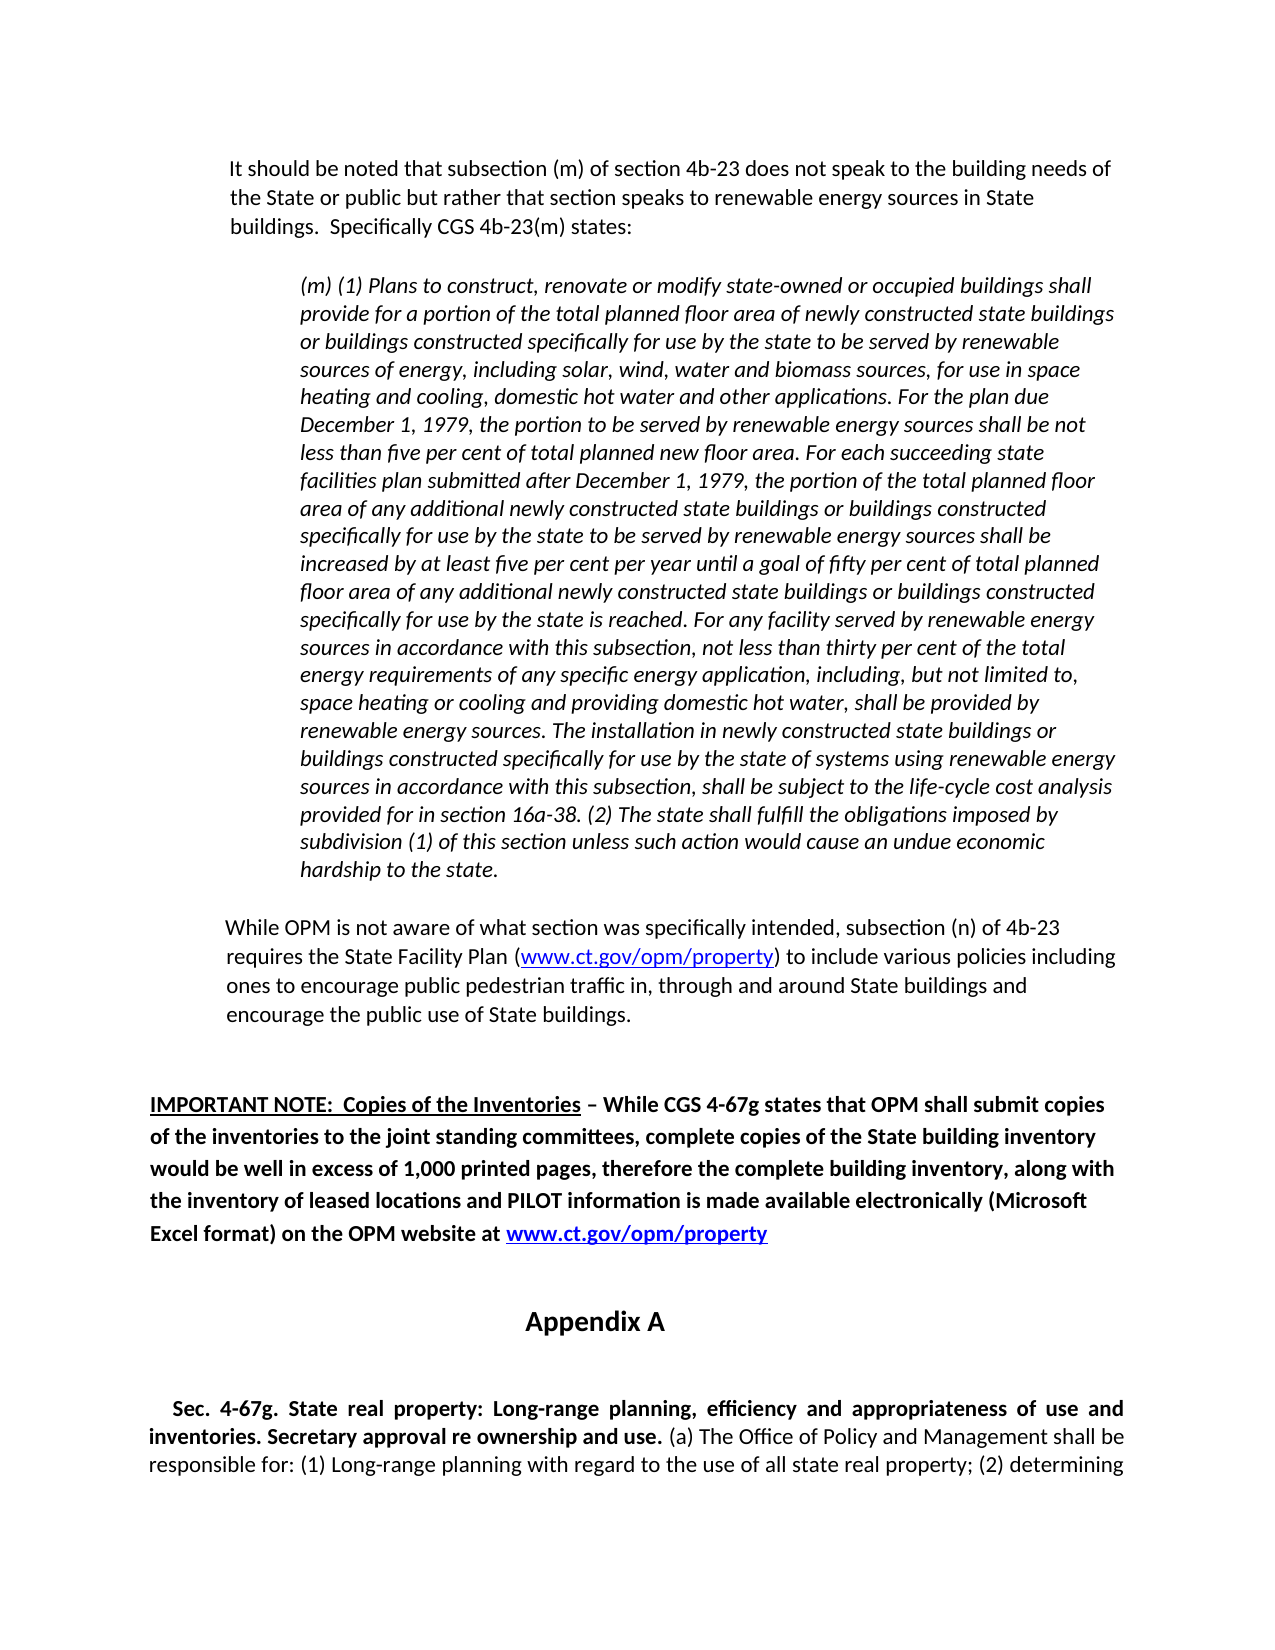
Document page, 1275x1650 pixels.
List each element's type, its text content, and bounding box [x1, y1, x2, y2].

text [148, 1395, 1125, 1478]
text It should be noted that subsection (m) of section 4b-23 does not speak to the building needs of the State or public but rather that section speaks to renewable energy sources in State buildings. Specifically CGS 4b-23(m) states: [229, 154, 1125, 240]
subtitle Appendix A [150, 1303, 1040, 1339]
text IMPORTANT NOTE: Copies of the Inventories – While CGS 4-67g states that OPM shall submit copies of the inventories to the joint standing committees, complete copies of the State building inventory would be well in excess of 1,000 printed pages, therefore the complete building inventory, along with the inventory of leased locations and PILOT information is made available electronically (Microsoft Excel format) on the OPM website at www.ct.gov/opm/property [150, 1090, 1125, 1247]
text While OPM is not aware of what section was specifically intended, subsection (n) of 4b-23 requires the State Facility Plan (www.ct.gov/opm/property) to include various policies including ones to encourage public pedestrian traffic in, through and around State buildings and encourage the public use of State buildings. [225, 913, 1125, 1028]
text (m) (1) Plans to construct, renovate or modify state-owned or occupied buildings shall provide for a portion of the total planned floor area of newly constructed state buildings or buildings constructed specifically for use by the state to be served by renewable sources of energy, including solar, wind, water and biomass sources, for use in space heating and cooling, domestic hot water and other applications. For the plan due December 1, 1979, the portion to be served by renewable energy sources shall be not less than five per cent of total planned new floor area. For each succeeding state facilities plan submitted after December 1, 1979, the portion of the total planned floor area of any additional newly constructed state buildings or buildings constructed specifically for use by the state to be served by renewable energy sources shall be increased by at least five per cent per year until a goal of fifty per cent of total planned floor area of any additional newly constructed state buildings or buildings constructed specifically for use by the state is reached. For any facility served by renewable energy sources in accordance with this subsection, not less than thirty per cent of the total energy requirements of any specific energy application, including, but not limited to, space heating or cooling and providing domestic hot water, shall be provided by renewable energy sources. The installation in newly constructed state buildings or buildings constructed specifically for use by the state of systems using renewable energy sources in accordance with this subsection, shall be subject to the life-cycle cost analysis provided for in section 16a-38. (2) The state shall fulfill the obligations imposed by subdivision (1) of this section unless such action would cause an undue economic hardship to the state. [300, 272, 1125, 883]
